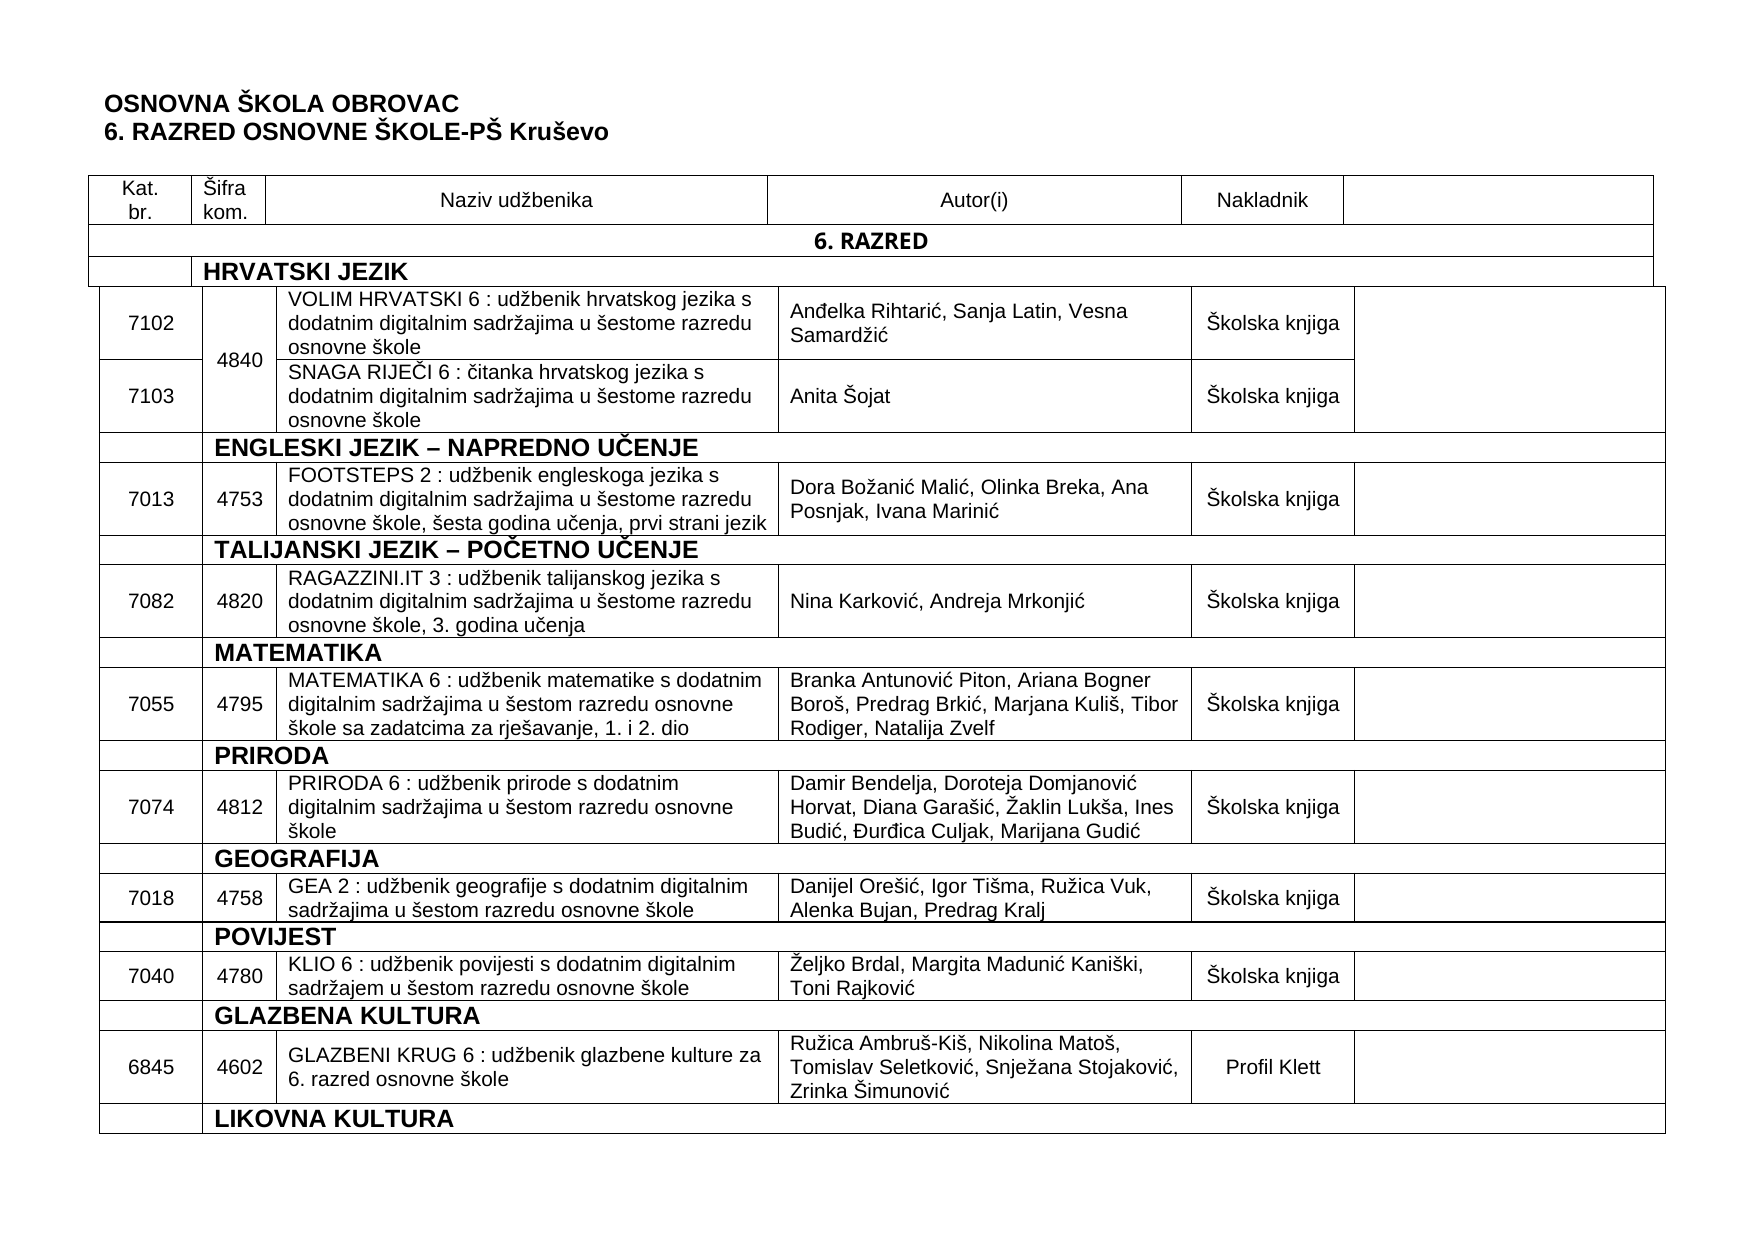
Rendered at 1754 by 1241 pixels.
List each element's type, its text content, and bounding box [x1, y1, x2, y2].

text 6. RAZRED OSNOVNE ŠKOLE-PŠ Kruševo [14, 117, 1665, 146]
table_cell GEA 2 : udžbenik geografije s dodatnim digitalnim sadržajima u šestom razredu osnovne škole [277, 874, 778, 921]
table_cell Ružica Ambruš-Kiš, Nikolina Matoš, Tomislav Seletković, Snježana Stojaković, Zrinka Šimunović [779, 1031, 1191, 1103]
table_cell GLAZBENI KRUG 6 : udžbenik glazbene kulture za 6. razred osnovne škole [277, 1031, 778, 1103]
table_cell 7102 [100, 287, 202, 359]
table_cell 7082 [100, 565, 202, 637]
table_cell 4840 [203, 287, 276, 432]
table_cell SNAGA RIJEČI 6 : čitanka hrvatskog jezika s dodatnim digitalnim sadržajima u šestome razredu osnovne škole [277, 360, 778, 432]
table_cell Damir Bendelja, Doroteja Domjanović Horvat, Diana Garašić, Žaklin Lukša, Ines Budić, Đurđica Culjak, Marijana Gudić [779, 771, 1191, 843]
table_cell Dora Božanić Malić, Olinka Breka, Ana Posnjak, Ivana Marinić [779, 463, 1191, 534]
table_cell Anita Šojat [779, 360, 1191, 432]
table_cell [100, 741, 202, 770]
table_cell PRIRODA [203, 741, 1665, 770]
table_cell [100, 536, 202, 564]
table_cell POVIJEST [203, 923, 1665, 951]
table_cell 7013 [100, 463, 202, 534]
table_cell 4602 [203, 1031, 276, 1103]
table_cell Danijel Orešić, Igor Tišma, Ružica Vuk, Alenka Bujan, Predrag Kralj [779, 874, 1191, 921]
table_cell Željko Brdal, Margita Madunić Kaniški, Toni Rajković [779, 952, 1191, 1000]
table_cell [100, 923, 202, 951]
table_cell [89, 257, 191, 286]
table_cell GEOGRAFIJA [203, 844, 1665, 872]
table_cell Branka Antunović Piton, Ariana Bogner Boroš, Predrag Brkić, Marjana Kuliš, Tibor Rodiger, Natalija Zvelf [779, 668, 1191, 740]
table_cell [1355, 771, 1665, 843]
table_cell Školska knjiga [1192, 360, 1354, 432]
table_cell 7074 [100, 771, 202, 843]
table_cell MATEMATIKA [203, 638, 1665, 667]
table_cell Školska knjiga [1192, 952, 1354, 1000]
table_cell 4812 [203, 771, 276, 843]
table_header Naziv udžbenika [266, 176, 767, 224]
table_cell Školska knjiga [1192, 874, 1354, 921]
table_cell 4820 [203, 565, 276, 637]
table_cell TALIJANSKI JEZIK – POČETNO UČENJE [203, 536, 1665, 564]
table_cell Školska knjiga [1192, 463, 1354, 534]
table_cell 7040 [100, 952, 202, 1000]
table_cell [100, 1001, 202, 1030]
table_cell 4753 [203, 463, 276, 534]
table_cell HRVATSKI JEZIK [192, 257, 1653, 286]
table_cell Nina Karković, Andreja Mrkonjić [779, 565, 1191, 637]
table_cell PRIRODA 6 : udžbenik prirode s dodatnim digitalnim sadržajima u šestom razredu osnovne škole [277, 771, 778, 843]
table_cell [1355, 1031, 1665, 1103]
table_cell VOLIM HRVATSKI 6 : udžbenik hrvatskog jezika s dodatnim digitalnim sadržajima u šestome razredu osnovne škole [277, 287, 778, 359]
table_cell 6845 [100, 1031, 202, 1103]
table_cell 7018 [100, 874, 202, 921]
table_cell Anđelka Rihtarić, Sanja Latin, Vesna Samardžić [779, 287, 1191, 359]
table_cell [1355, 287, 1665, 432]
table_cell LIKOVNA KULTURA [203, 1104, 1665, 1133]
table_header [1344, 176, 1653, 224]
table_cell [100, 844, 202, 872]
table_cell [100, 1104, 202, 1133]
table_cell ENGLESKI JEZIK – NAPREDNO UČENJE [203, 433, 1665, 462]
table_cell Školska knjiga [1192, 565, 1354, 637]
table_header Nakladnik [1182, 176, 1343, 224]
table_cell [1355, 874, 1665, 921]
table_cell 7103 [100, 360, 202, 432]
table_cell Profil Klett [1192, 1031, 1354, 1103]
table_cell RAGAZZINI.IT 3 : udžbenik talijanskog jezika s dodatnim digitalnim sadržajima u šestome razredu osnovne škole, 3. godina učenja [277, 565, 778, 637]
table_cell [100, 638, 202, 667]
table_cell Školska knjiga [1192, 668, 1354, 740]
table_cell [1355, 952, 1665, 1000]
table_cell [1355, 463, 1665, 534]
table_cell MATEMATIKA 6 : udžbenik matematike s dodatnim digitalnim sadržajima u šestom razredu osnovne škole sa zadatcima za rješavanje, 1. i 2. dio [277, 668, 778, 740]
table_cell Školska knjiga [1192, 287, 1354, 359]
table_cell [1355, 668, 1665, 740]
table_cell 4795 [203, 668, 276, 740]
table_header Autor(i) [768, 176, 1181, 224]
table_cell 4780 [203, 952, 276, 1000]
table_cell 4758 [203, 874, 276, 921]
text OSNOVNA ŠKOLA OBROVAC [14, 89, 1665, 117]
table_cell Školska knjiga [1192, 771, 1354, 843]
table_cell 7055 [100, 668, 202, 740]
table_cell GLAZBENA KULTURA [203, 1001, 1665, 1030]
table_cell FOOTSTEPS 2 : udžbenik engleskoga jezika s dodatnim digitalnim sadržajima u šestome razredu osnovne škole, šesta godina učenja, prvi strani jezik [277, 463, 778, 534]
table_cell KLIO 6 : udžbenik povijesti s dodatnim digitalnim sadržajem u šestom razredu osnovne škole [277, 952, 778, 1000]
table_cell [1355, 565, 1665, 637]
table_cell [100, 433, 202, 462]
